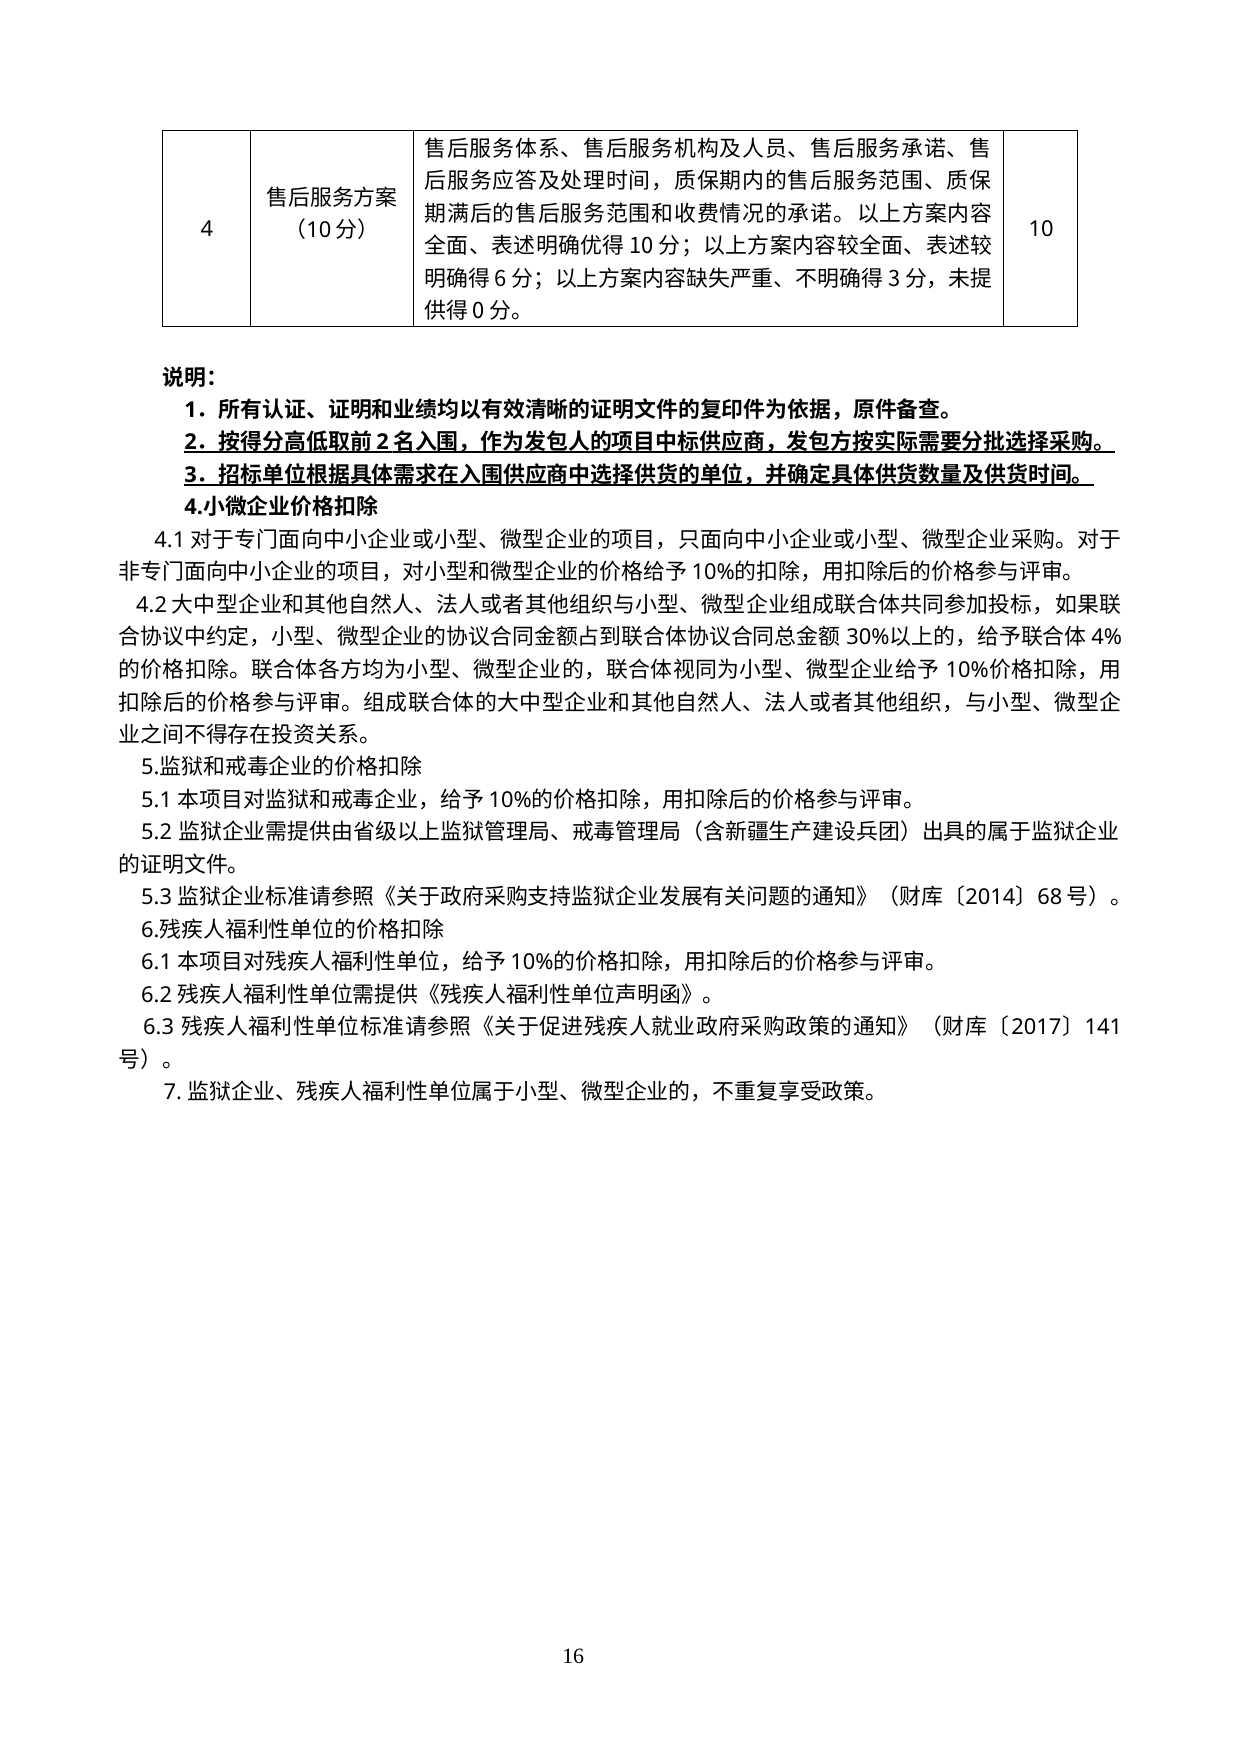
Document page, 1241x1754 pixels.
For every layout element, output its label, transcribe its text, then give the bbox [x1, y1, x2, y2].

list 6.1 本项目对残疾人福利性单位，给予10%的价格扣除，用扣除后的价格参与评审。 [118, 944, 1122, 977]
list 6.2 残疾人福利性单位需提供《残疾人福利性单位声明函》。 [118, 977, 1122, 1009]
list 5.监狱和戒毒企业的价格扣除 [118, 749, 1122, 782]
list 6.残疾人福利性单位的价格扣除 [118, 912, 1122, 944]
text 说明： [118, 359, 1122, 392]
text 4.小微企业价格扣除 [118, 489, 1122, 522]
table_cell 10 [1004, 131, 1077, 326]
list 5.3 监狱企业标准请参照《关于政府采购支持监狱企业发展有关问题的通知》（财库〔2014〕68号）。 [118, 879, 1122, 912]
text 1．所有认证、证明和业绩均以有效清晰的证明文件的复印件为依据，原件备查。 [118, 392, 1122, 424]
text 2．按得分高低取前2名入围，作为发包人的项目中标供应商，发包方按实际需要分批选择采购。 [118, 424, 1122, 457]
list 7. 监狱企业、残疾人福利性单位属于小型、微型企业的，不重复享受政策。 [118, 1074, 1122, 1107]
list 4.1对于专门面向中小企业或小型、微型企业的项目，只面向中小企业或小型、微型企业采购。对于非专门面向中小企业的项目，对小型和微型企业的价格给予10%的扣除，用扣除后的价格参与评审。 [118, 522, 1122, 587]
table_cell 4 [163, 131, 250, 326]
list 5.2 监狱企业需提供由省级以上监狱管理局、戒毒管理局（含新疆生产建设兵团）出具的属于监狱企业的证明文件。 [118, 814, 1122, 879]
list 4.2大中型企业和其他自然人、法人或者其他组织与小型、微型企业组成联合体共同参加投标，如果联合协议中约定，小型、微型企业的协议合同金额占到联合体协议合同总金额30%以上的，给予联合体4%的价格扣除。联合体各方均为小型、微型企业的，联合体视同为小型、微型企业给予10%价格扣除，用扣除后的价格参与评审。组成联合体的大中型企业和其他自然人、法人或者其他组织，与小型、微型企业之间不得存在投资关系。 [118, 587, 1122, 749]
text 3．招标单位根据具体需求在入围供应商中选择供货的单位，并确定具体供货数量及供货时间。 [118, 457, 1122, 489]
table_cell 售后服务体系、售后服务机构及人员、售后服务承诺、售后服务应答及处理时间，质保期内的售后服务范围、质保期满后的售后服务范围和收费情况的承诺。以上方案内容全面、表述明确优得10分；以上方案内容较全面、表述较明确得6分；以上方案内容缺失严重、不明确得3分，未提供得0分。 [414, 131, 1003, 326]
list 5.1 本项目对监狱和戒毒企业，给予10%的价格扣除，用扣除后的价格参与评审。 [118, 782, 1122, 814]
table_cell 售后服务方案 （10分） [251, 131, 413, 326]
list 6.3 残疾人福利性单位标准请参照《关于促进残疾人就业政府采购政策的通知》（财库〔2017〕141号）。 [118, 1009, 1122, 1074]
